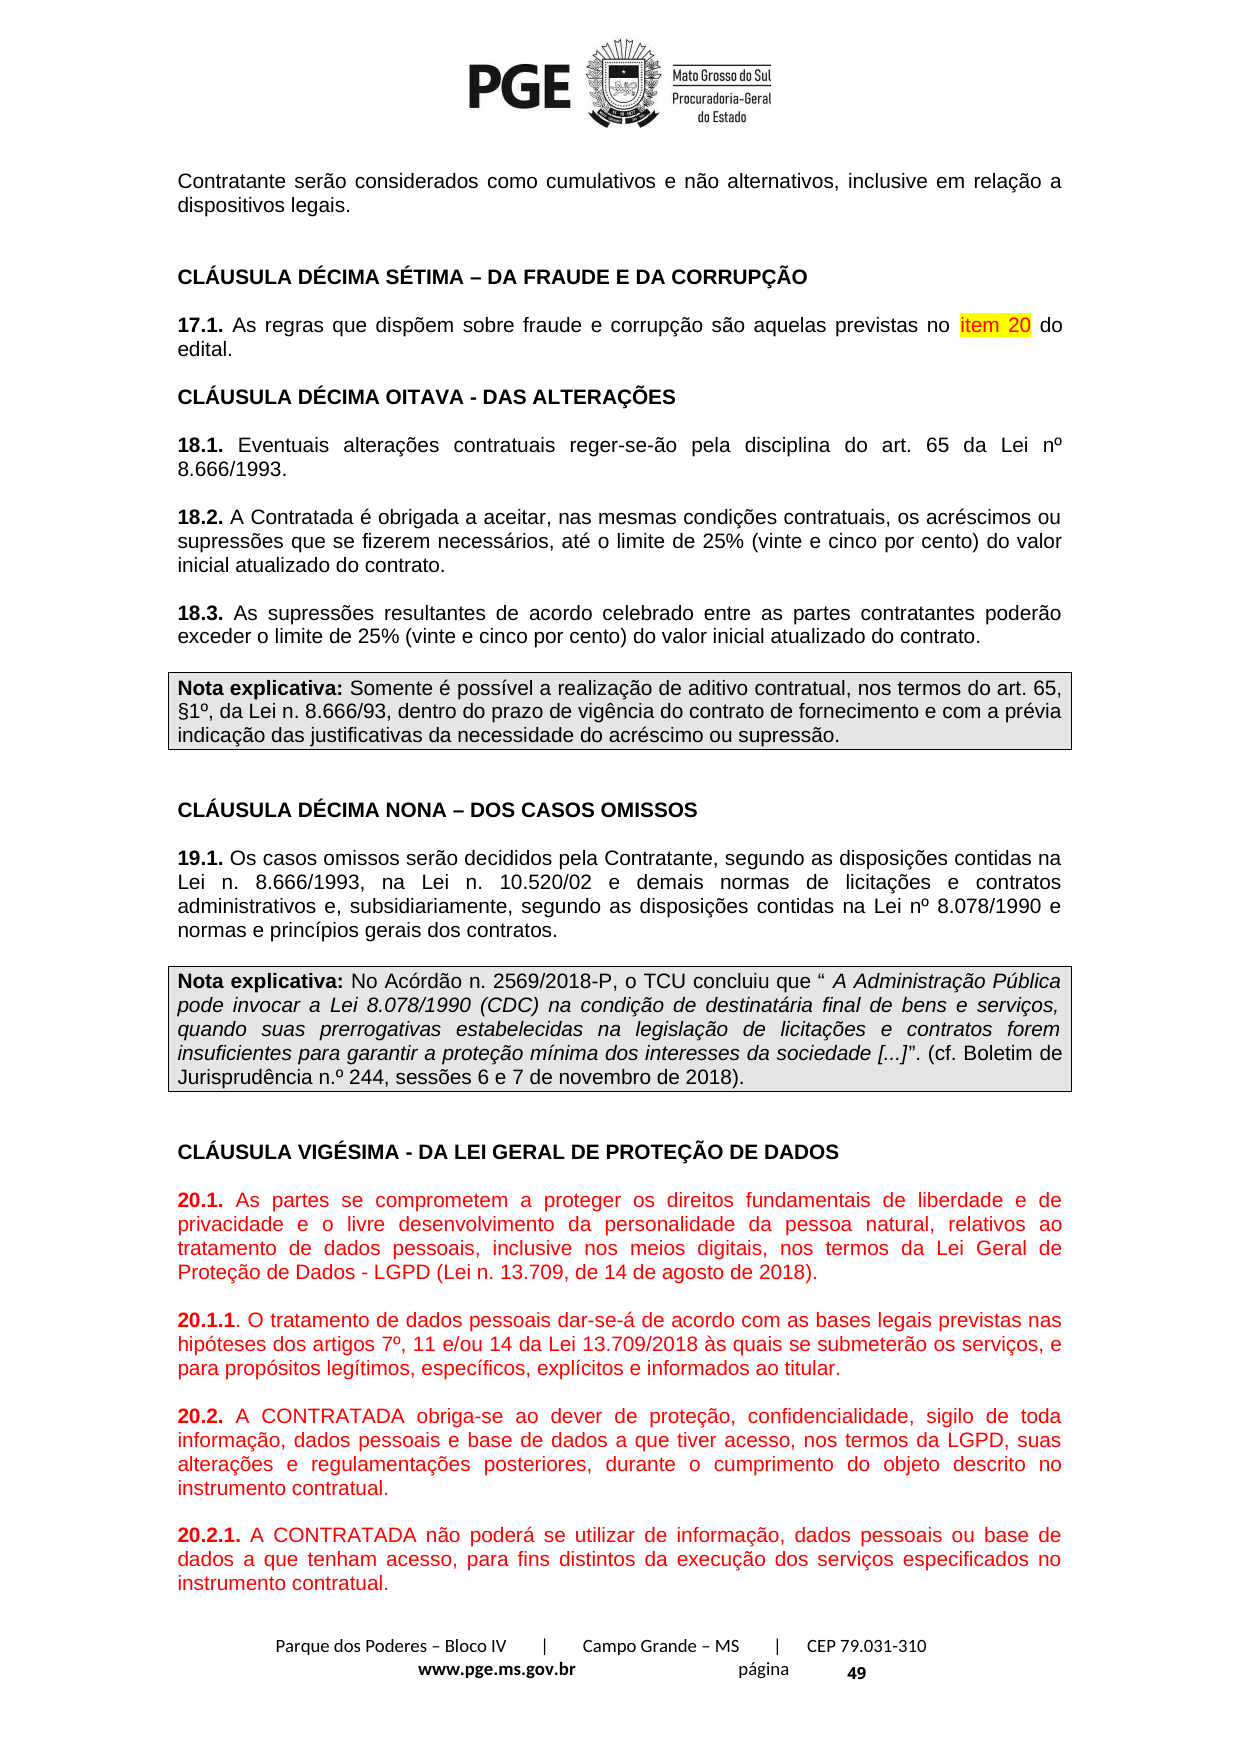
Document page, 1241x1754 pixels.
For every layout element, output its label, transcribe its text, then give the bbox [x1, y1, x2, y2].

text 17.1. As regras que dispõem sobre fraude e corrupção são aquelas previstas no item 20 do edital. [177, 313, 1063, 361]
picture [469, 38, 772, 128]
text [177, 169, 1063, 217]
text CLÁUSULA VIGÉSIMA - DA LEI GERAL DE PROTEÇÃO DE DADOS [177, 1140, 1063, 1164]
text 20.2. A CONTRATADA obriga-se ao dever de proteção, confidencialidade, sigilo de toda informação, dados pessoais e base de dados a que tiver acesso, nos termos da LGPD, suas alterações e regulamentações posteriores, durante o cumprimento do objeto descrito no instrumento contratual. [177, 1403, 1063, 1499]
text 20.2.1. A CONTRATADA não poderá se utilizar de informação, dados pessoais ou base de dados a que tenham acesso, para fins distintos da execução dos serviços especificados no instrumento contratual. [177, 1523, 1063, 1595]
text CLÁUSULA DÉCIMA SÉTIMA – DA FRAUDE E DA CORRUPÇÃO [177, 265, 1063, 289]
text 20.1.1. O tratamento de dados pessoais dar-se-á de acordo com as bases legais previstas nas hipóteses dos artigos 7º, 11 e/ou 14 da Lei 13.709/2018 às quais se submeterão os serviços, e para propósitos legítimos, específicos, explícitos e informados ao titular. [177, 1308, 1063, 1379]
text CLÁUSULA DÉCIMA NONA – DOS CASOS OMISSOS [177, 798, 1063, 822]
text Nota explicativa: Somente é possível a realização de aditivo contratual, nos termos do art. 65, §1º, da Lei n. 8.666/93, dentro do prazo de vigência do contrato de fornecimento e com a prévia indicação das justificativas da necessidade do acréscimo ou supressão. [169, 673, 1071, 749]
text 19.1. Os casos omissos serão decididos pela Contratante, segundo as disposições contidas na Lei n. 8.666/1993, na Lei n. 10.520/02 e demais normas de licitações e contratos administrativos e, subsidiariamente, segundo as disposições contidas na Lei nº 8.078/1990 e normas e princípios gerais dos contratos. [177, 846, 1063, 942]
text CLÁUSULA DÉCIMA OITAVA - DAS ALTERAÇÕES [177, 385, 1063, 409]
text 18.2. A Contratada é obrigada a aceitar, nas mesmas condições contratuais, os acréscimos ou supressões que se fizerem necessários, até o limite de 25% (vinte e cinco por cento) do valor inicial atualizado do contrato. [177, 504, 1063, 576]
text 20.1. As partes se comprometem a proteger os direitos fundamentais de liberdade e de privacidade e o livre desenvolvimento da personalidade da pessoa natural, relativos ao tratamento de dados pessoais, inclusive nos meios digitais, nos termos da Lei Geral de Proteção de Dados - LGPD (Lei n. 13.709, de 14 de agosto de 2018). [177, 1188, 1063, 1284]
text 18.3. As supressões resultantes de acordo celebrado entre as partes contratantes poderão exceder o limite de 25% (vinte e cinco por cento) do valor inicial atualizado do contrato. [177, 600, 1063, 648]
text 18.1. Eventuais alterações contratuais reger-se-ão pela disciplina do art. 65 da Lei nº 8.666/1993. [177, 433, 1063, 481]
text Nota explicativa: No Acórdão n. 2569/2018-P, o TCU concluiu que “ A Administração Pública pode invocar a Lei 8.078/1990 (CDC) na condição de destinatária final de bens e serviços, quando suas prerrogativas estabelecidas na legislação de licitações e contratos forem insuficientes para garantir a proteção mínima dos interesses da sociedade [...]”. (cf. Boletim de Jurisprudência n.º 244, sessões 6 e 7 de novembro de 2018). [169, 967, 1071, 1091]
